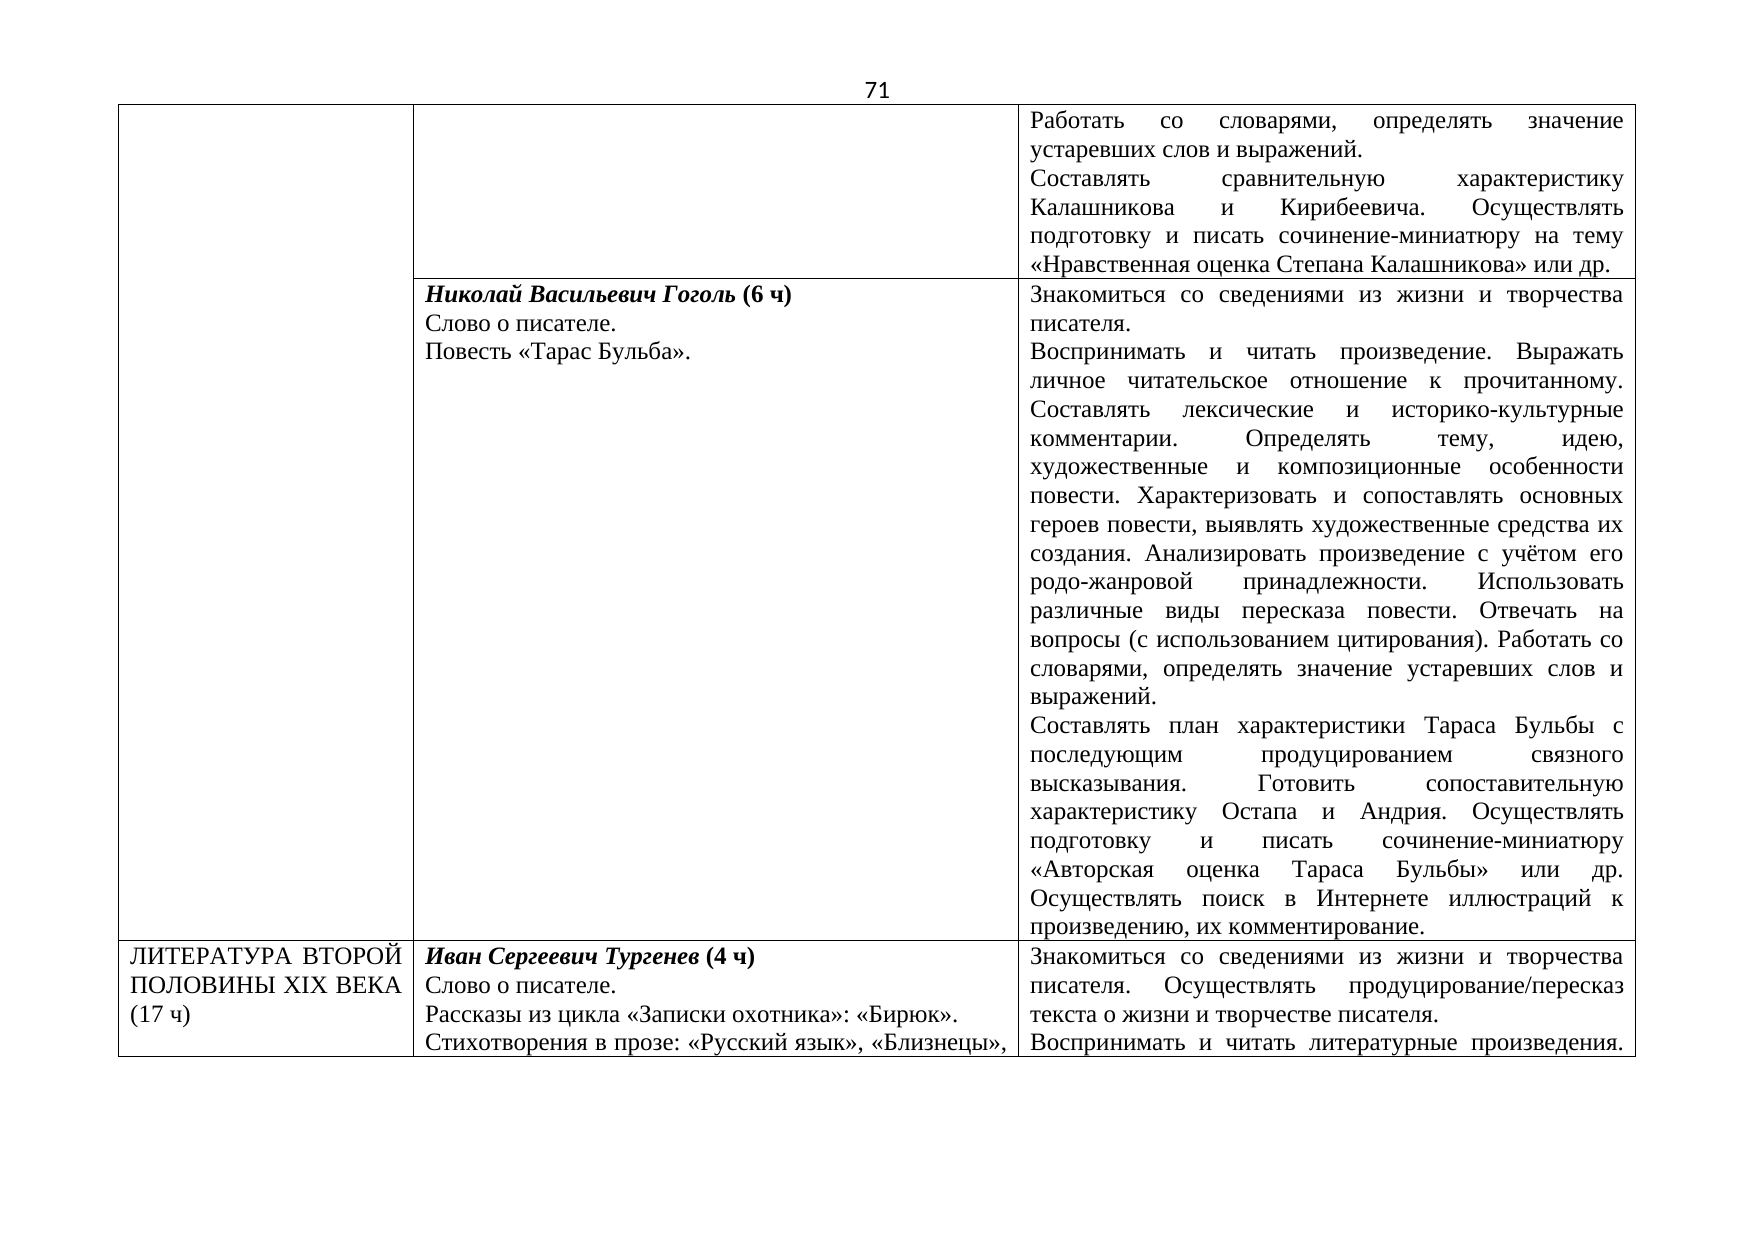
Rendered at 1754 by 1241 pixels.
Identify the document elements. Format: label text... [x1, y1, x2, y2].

table_cell Николай Васильевич Гоголь (6 ч) Слово о писателе. Повесть «Тарас Бульба». [414, 279, 1018, 940]
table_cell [1019, 941, 1635, 1056]
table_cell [1019, 105, 1635, 278]
table_cell Знакомиться со сведениями из жизни и творчества писателя. Воспринимать и читать произведение. Выражать личное читательское отношение к прочитанному. Составлять лексические и историко-культурные комментарии. Определять тему, идею, художественные и композиционные особенности повести. Характеризовать и сопоставлять основных героев повести, выявлять художественные средства их создания. Анализировать произведение с учётом его родо-жанровой принадлежности. Использовать различные виды пересказа повести. Отвечать на вопросы (с использованием цитирования). Работать со словарями, определять значение устаревших слов и выражений. Составлять план характеристики Тараса Бульбы с последующим продуцированием связного высказывания. Готовить сопоставительную характеристику Остапа и Андрия. Осуществлять подготовку и писать сочинение-миниатюру «Авторская оценка Тараса Бульбы» или др. Осуществлять поиск в Интернете иллюстраций к произведению, их комментирование. [1019, 279, 1635, 940]
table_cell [414, 941, 1018, 1056]
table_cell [414, 105, 1018, 278]
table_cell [119, 941, 413, 1056]
